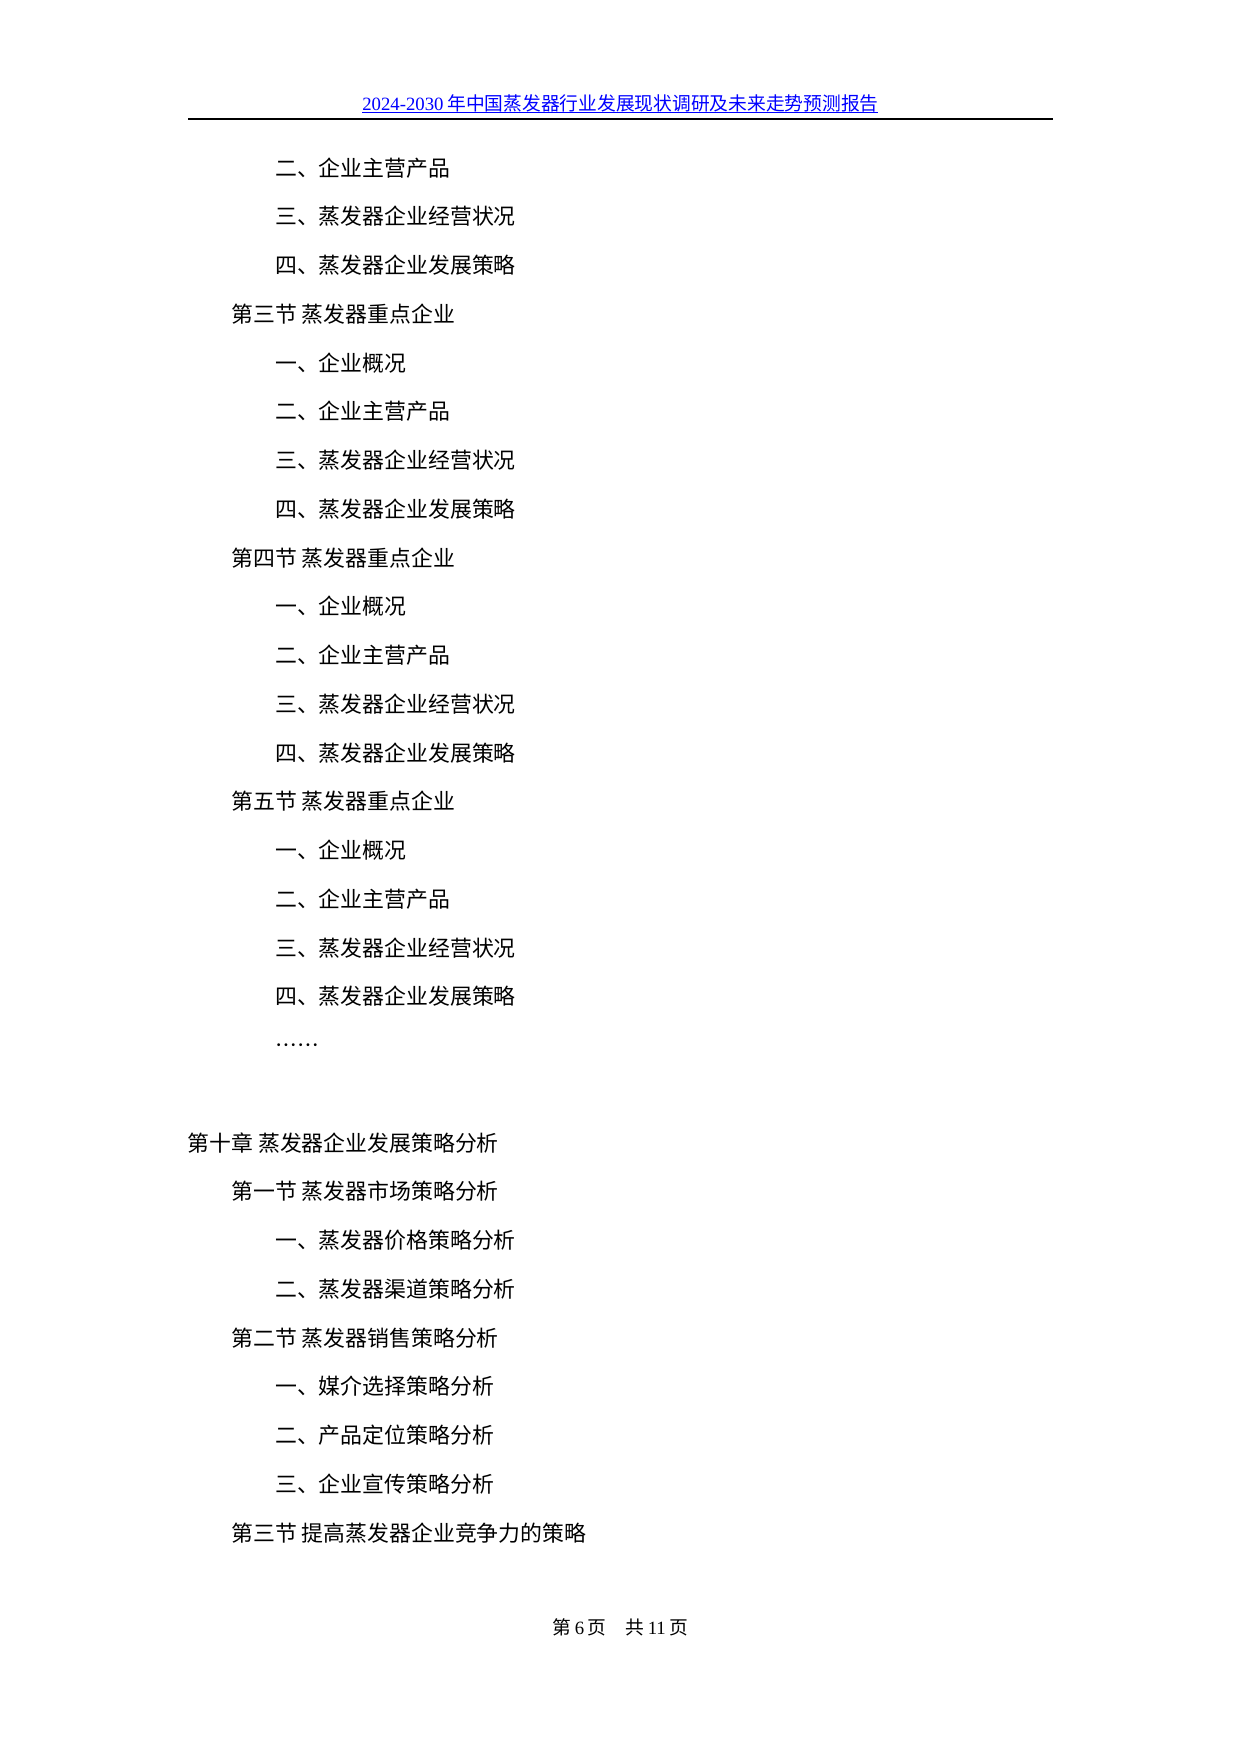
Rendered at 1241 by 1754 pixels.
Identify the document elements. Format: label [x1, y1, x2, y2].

text [187, 150, 1053, 1548]
